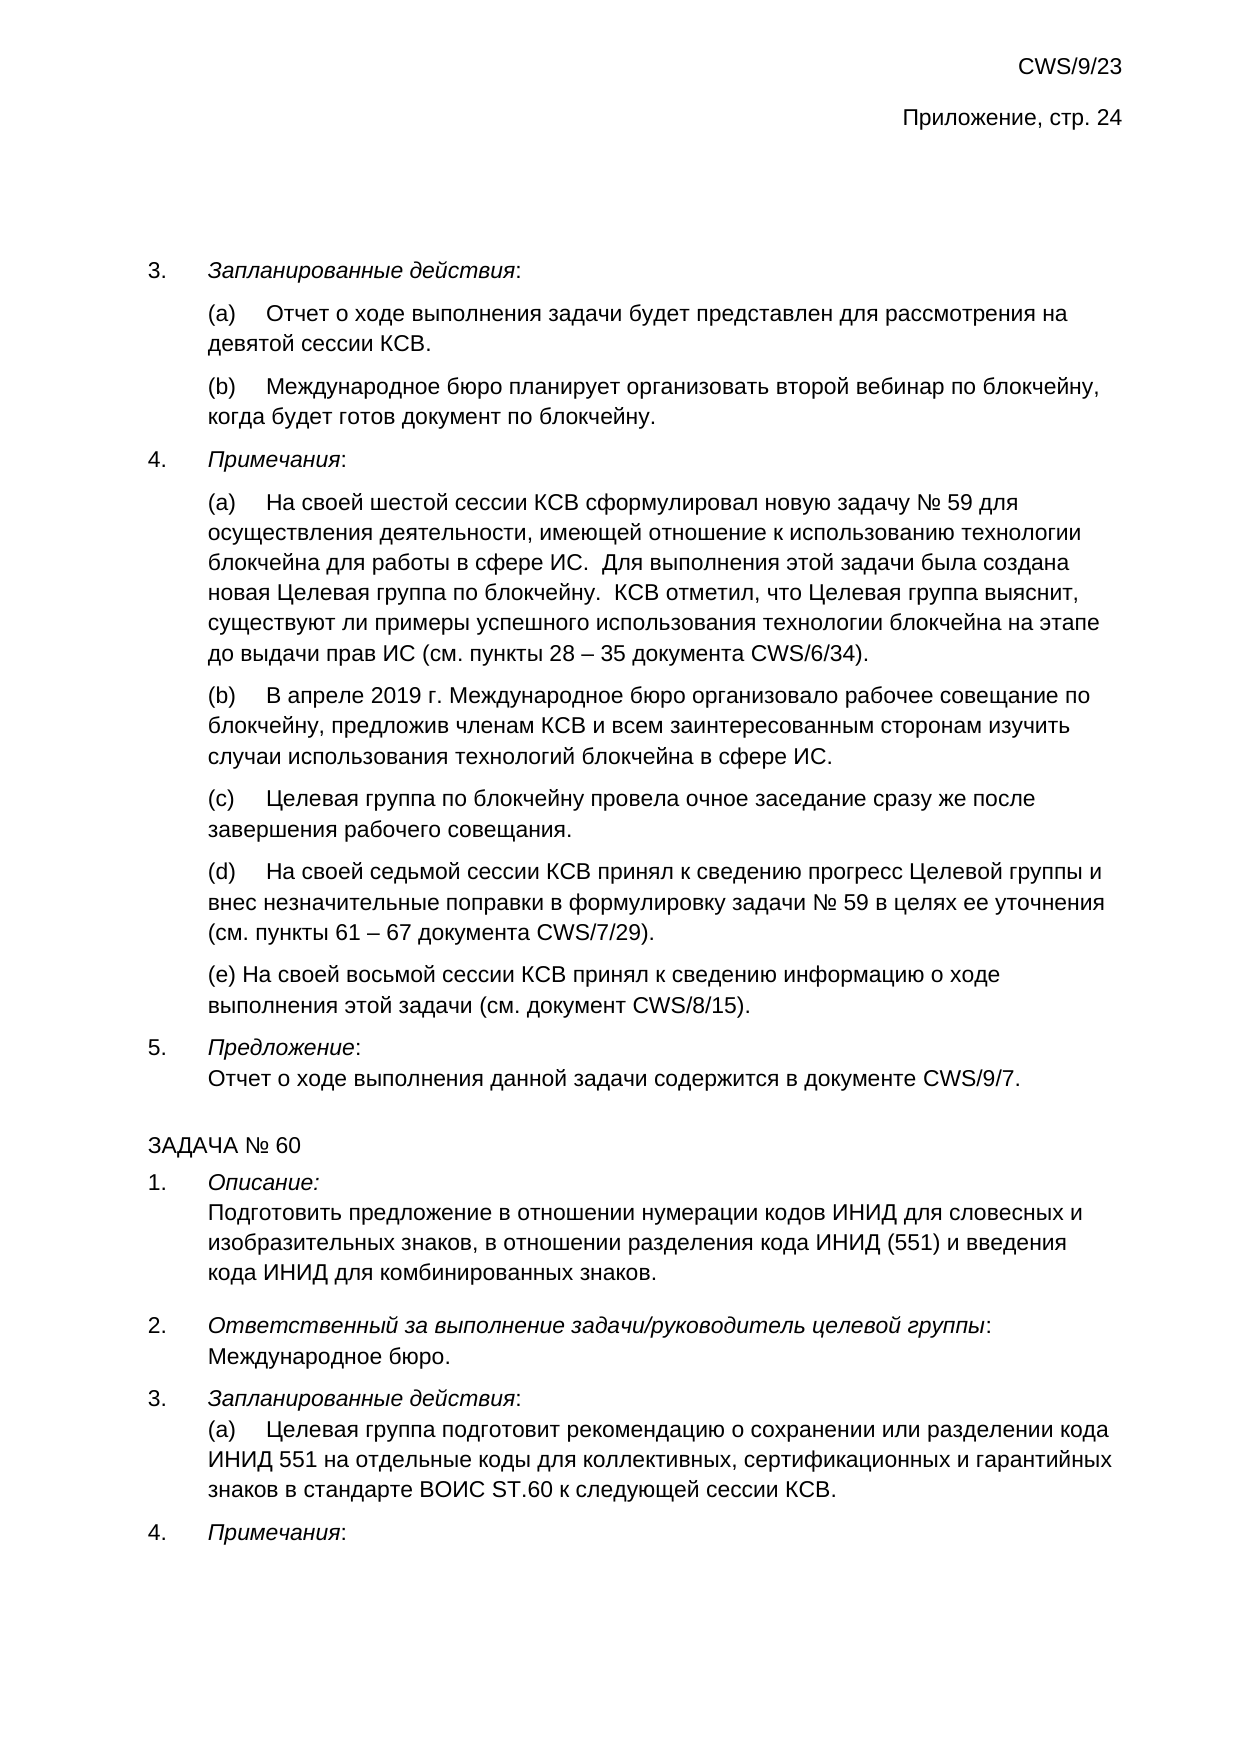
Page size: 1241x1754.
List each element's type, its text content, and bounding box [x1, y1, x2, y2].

text (b) Международное бюро планирует организовать второй вебинар по блокчейну, когда будет готов документ по блокчейну. [208, 373, 1122, 429]
list Описание: Подготовить предложение в отношении нумерации кодов ИНИД для словесных и изобразительных знаков, в отношении разделения кода ИНИД (551) и введения кода ИНИД для комбинированных знаков. [148, 1169, 1122, 1286]
list (a) На своей шестой сессии КСВ сформулировал новую задачу № 59 для осуществления деятельности, имеющей отношение к использованию технологии блокчейна для работы в сфере ИС. Для выполнения этой задачи была создана новая Целевая группа по блокчейну. КСВ отметил, что Целевая группа выяснит, существуют ли примеры успешного использования технологии блокчейна на этапе до выдачи прав ИС (см. пункты 28 – 35 документа CWS/6/34). [208, 488, 1122, 666]
list (e) На своей восьмой сессии КСВ принял к сведению информацию о ходе выполнения этой задачи (см. документ CWS/8/15). [208, 961, 1122, 1018]
subtitle ЗАДАЧА № 60 [148, 1132, 1122, 1159]
list (d) На своей седьмой сессии КСВ принял к сведению прогресс Целевой группы и внес незначительные поправки в формулировку задачи № 59 в целях ее уточнения (см. пункты 61 – 67 документа CWS/7/29). [208, 858, 1122, 945]
list (c) Целевая группа по блокчейну провела очное заседание сразу же после завершения рабочего совещания. [208, 785, 1122, 842]
list Примечания: [148, 1519, 1122, 1545]
list Примечания: [148, 446, 1122, 472]
list Предложение: Отчет о ходе выполнения данной задачи содержится в документе CWS/9/7. [148, 1034, 1122, 1091]
list Запланированные действия: [148, 257, 1122, 284]
list Запланированные действия: (a) Целевая группа подготовит рекомендацию о сохранении или разделении кода ИНИД 551 на отдельные коды для коллективных, сертификационных и гарантийных знаков в стандарте ВОИС ST.60 к следующей сессии КСВ. [148, 1385, 1122, 1502]
list (b) В апреле 2019 г. Международное бюро организовало рабочее совещание по блокчейну, предложив членам КСВ и всем заинтересованным сторонам изучить случаи использования технологий блокчейна в сфере ИС. [208, 682, 1122, 769]
list Ответственный за выполнение задачи/руководитель целевой группы: Международное бюро. [148, 1312, 1122, 1369]
text (a) Отчет о ходе выполнения задачи будет представлен для рассмотрения на девятой сессии КСВ. [208, 300, 1122, 357]
